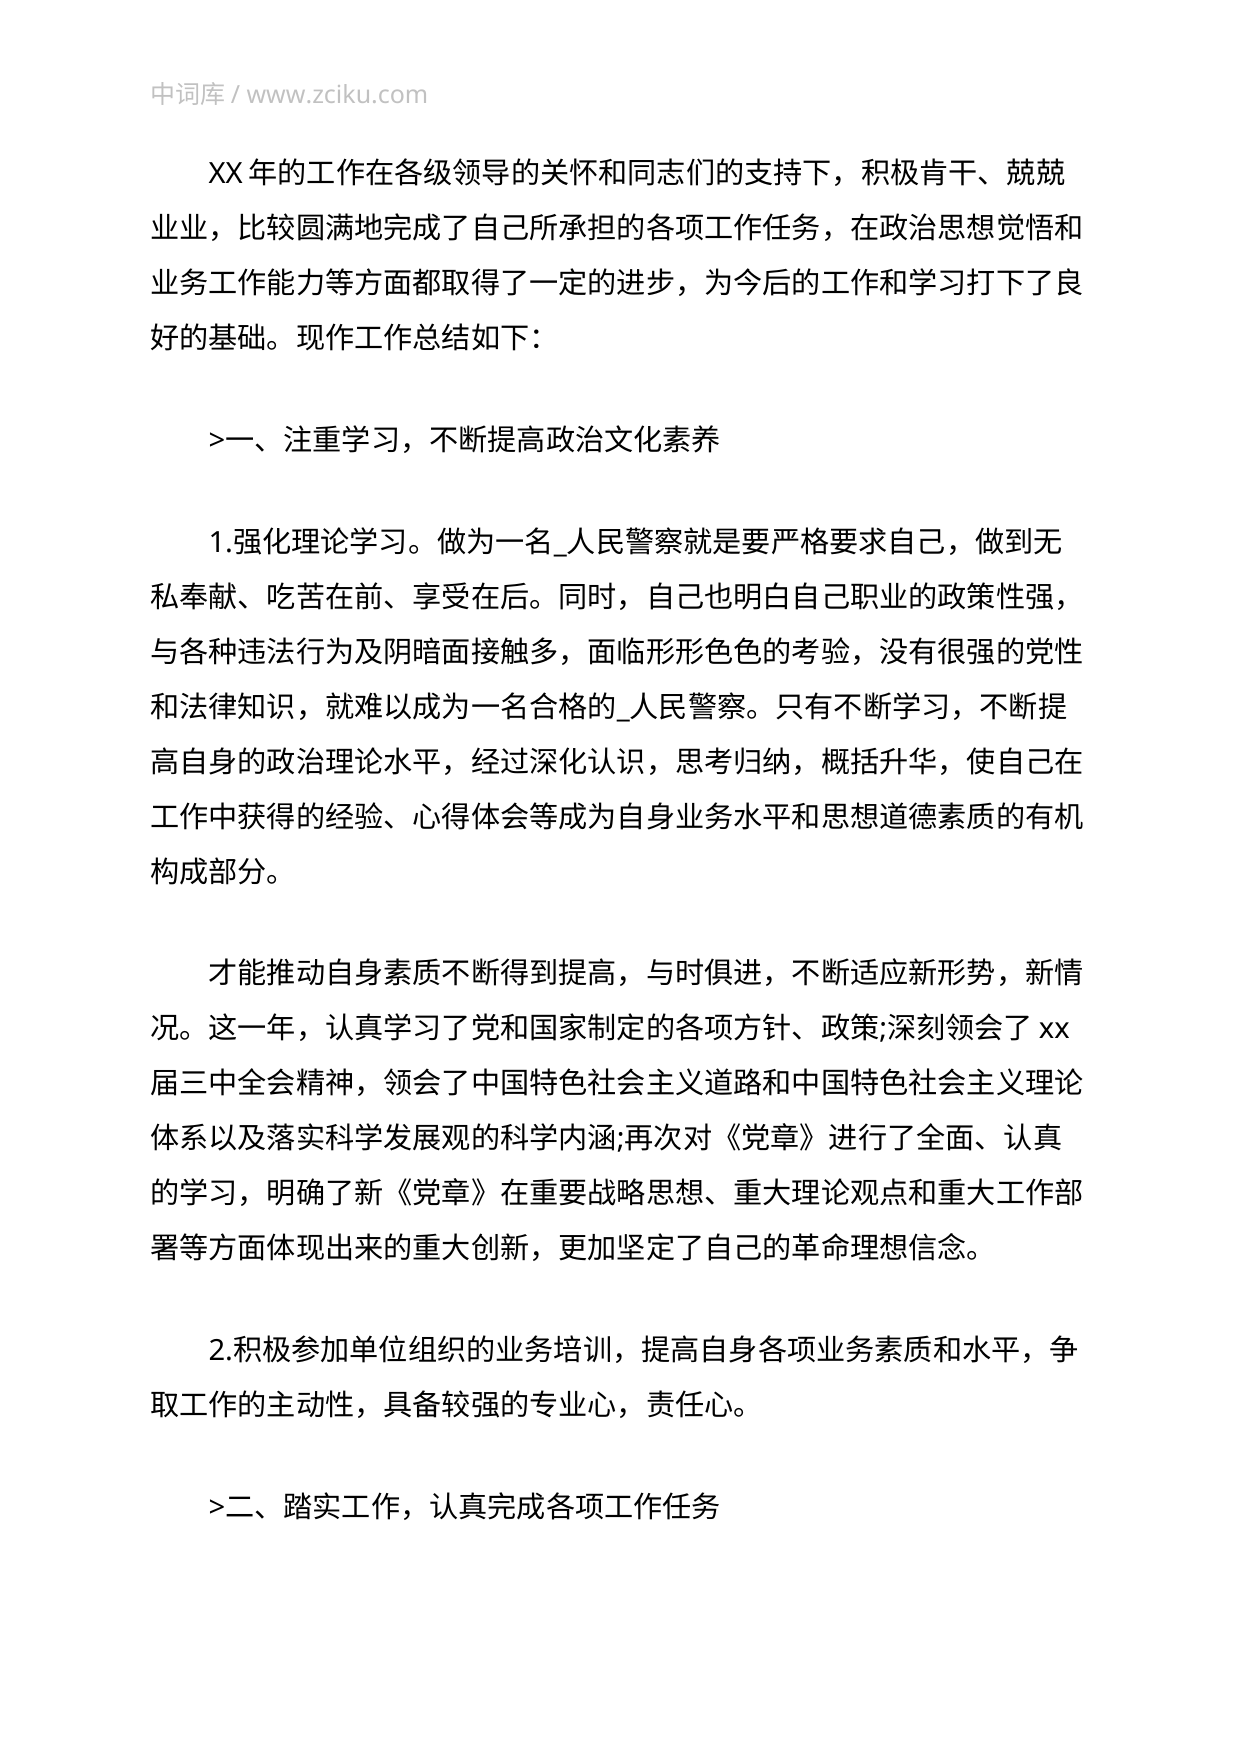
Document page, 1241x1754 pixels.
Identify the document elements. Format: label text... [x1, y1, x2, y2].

text 2.积极参加单位组织的业务培训，提高自身各项业务素质和水平，争取工作的主动性，具备较强的专业心，责任心。 [150, 1326, 1090, 1424]
text >一、注重学习，不断提高政治文化素养 [150, 417, 1090, 459]
text 1.强化理论学习。做为一名_人民警察就是要严格要求自己，做到无私奉献、吃苦在前、享受在后。同时，自己也明白自己职业的政策性强，与各种违法行为及阴暗面接触多，面临形形色色的考验，没有很强的党性和法律知识，就难以成为一名合格的_人民警察。只有不断学习，不断提高自身的政治理论水平，经过深化认识，思考归纳，概括升华，使自己在工作中获得的经验、心得体会等成为自身业务水平和思想道德素质的有机构成部分。 [150, 518, 1090, 890]
text XX年的工作在各级领导的关怀和同志们的支持下，积极肯干、兢兢业业，比较圆满地完成了自己所承担的各项工作任务，在政治思想觉悟和业务工作能力等方面都取得了一定的进步，为今后的工作和学习打下了良好的基础。现作工作总结如下： [150, 150, 1090, 357]
text >二、踏实工作，认真完成各项工作任务 [150, 1483, 1090, 1526]
text 才能推动自身素质不断得到提高，与时俱进，不断适应新形势，新情况。这一年，认真学习了党和国家制定的各项方针、政策;深刻领会了xx届三中全会精神，领会了中国特色社会主义道路和中国特色社会主义理论体系以及落实科学发展观的科学内涵;再次对《党章》进行了全面、认真的学习，明确了新《党章》在重要战略思想、重大理论观点和重大工作部署等方面体现出来的重大创新，更加坚定了自己的革命理想信念。 [150, 950, 1090, 1267]
